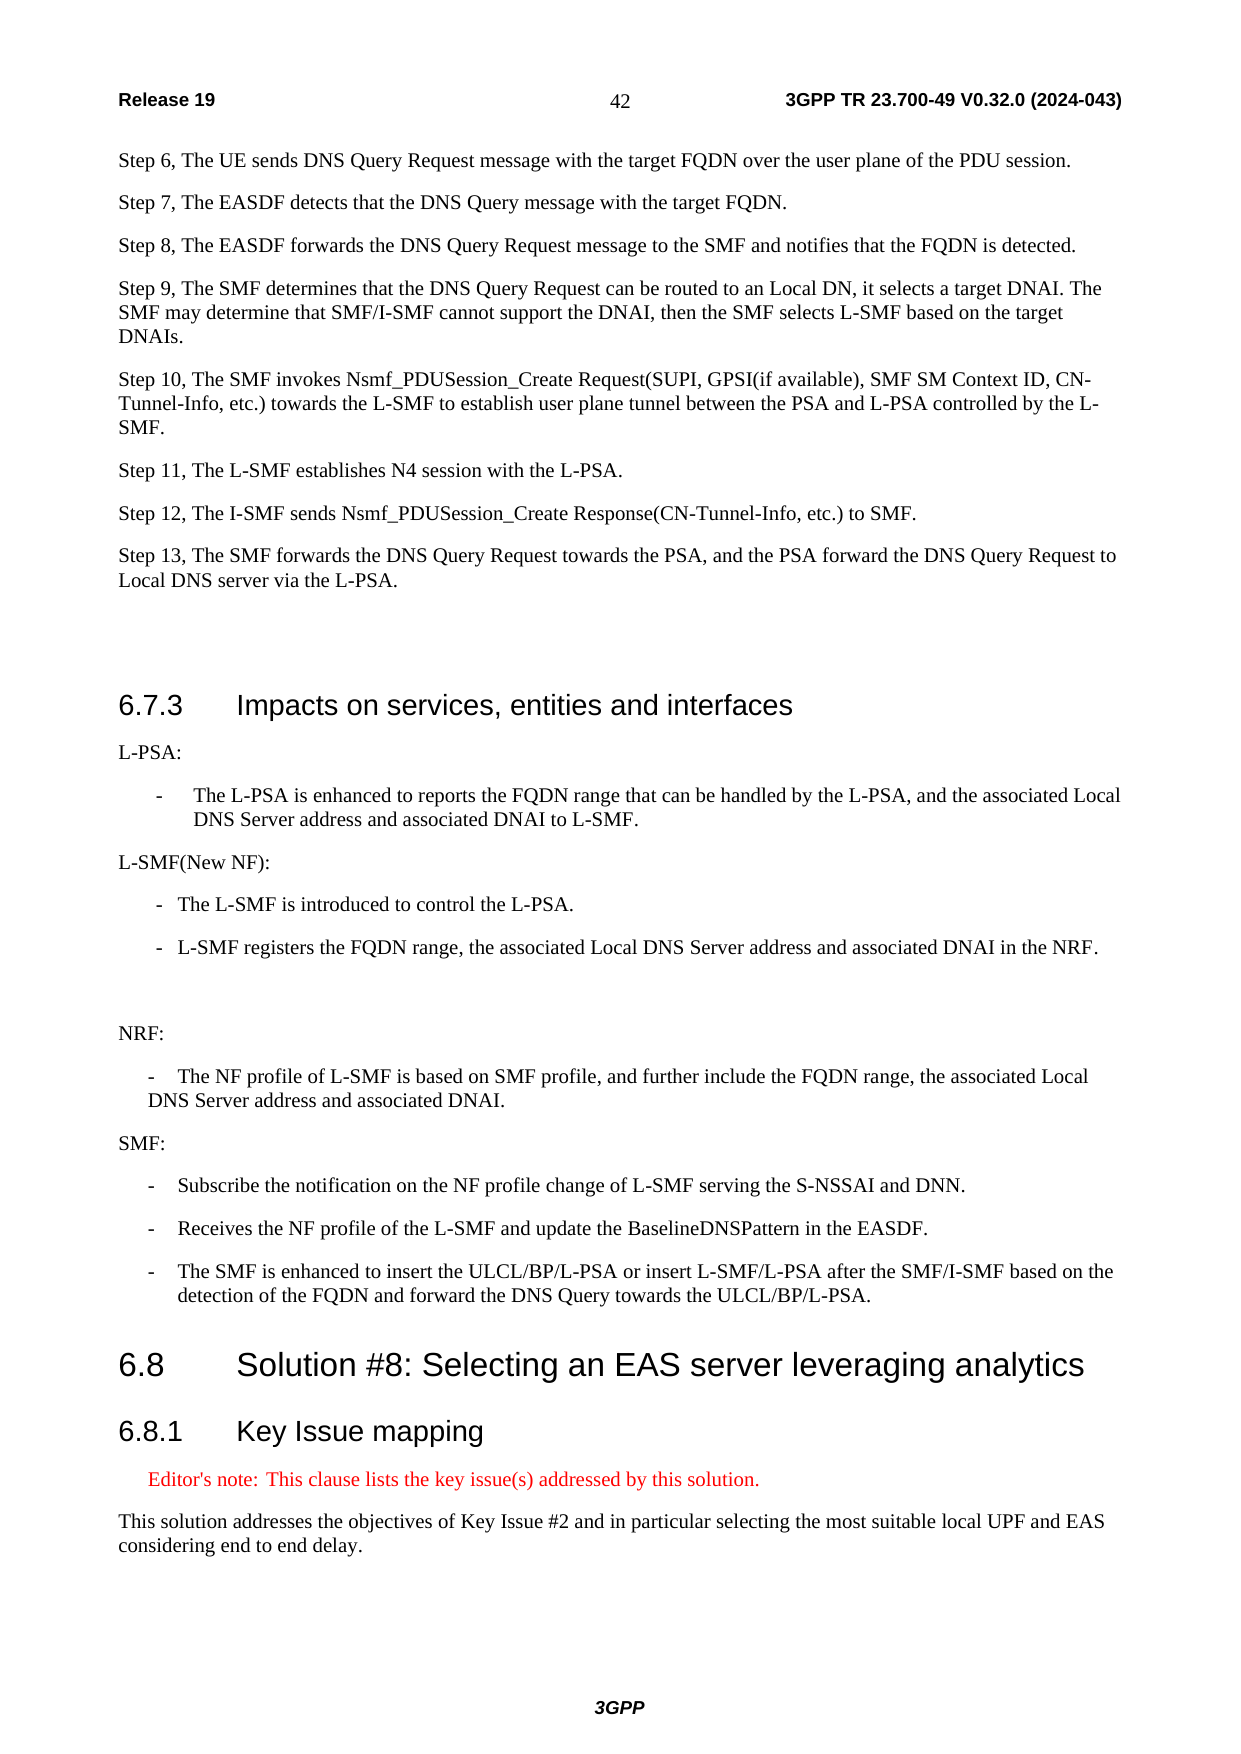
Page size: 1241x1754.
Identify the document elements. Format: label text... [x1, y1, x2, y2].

subtitle 6.8.1 Key Issue mapping [118, 1414, 1122, 1448]
text Editor's note: This clause lists the key issue(s) addressed by this solution. [148, 1467, 1122, 1491]
subtitle 6.8 Solution #8: Selecting an EAS server leveraging analytics [118, 1344, 1122, 1383]
list The L-PSA is enhanced to reports the FQDN range that can be handled by the L-PSA associated Local DNS Server address. [156, 783, 1122, 831]
text This solution addresses the objectives of Key Issue #2 and in particular selecting the most suitable local UPF and EAS considering end to end delay. [118, 1509, 1122, 1557]
subtitle 6.7.3 Impacts on services, entities and interfaces [118, 688, 1122, 721]
text The SMF is enhanced to insert the ULCL/BP/L-PSA based on the detection of the FQDN and forward the DNS Query towards the ULCL/BP/L-PSA. [148, 1259, 1122, 1307]
